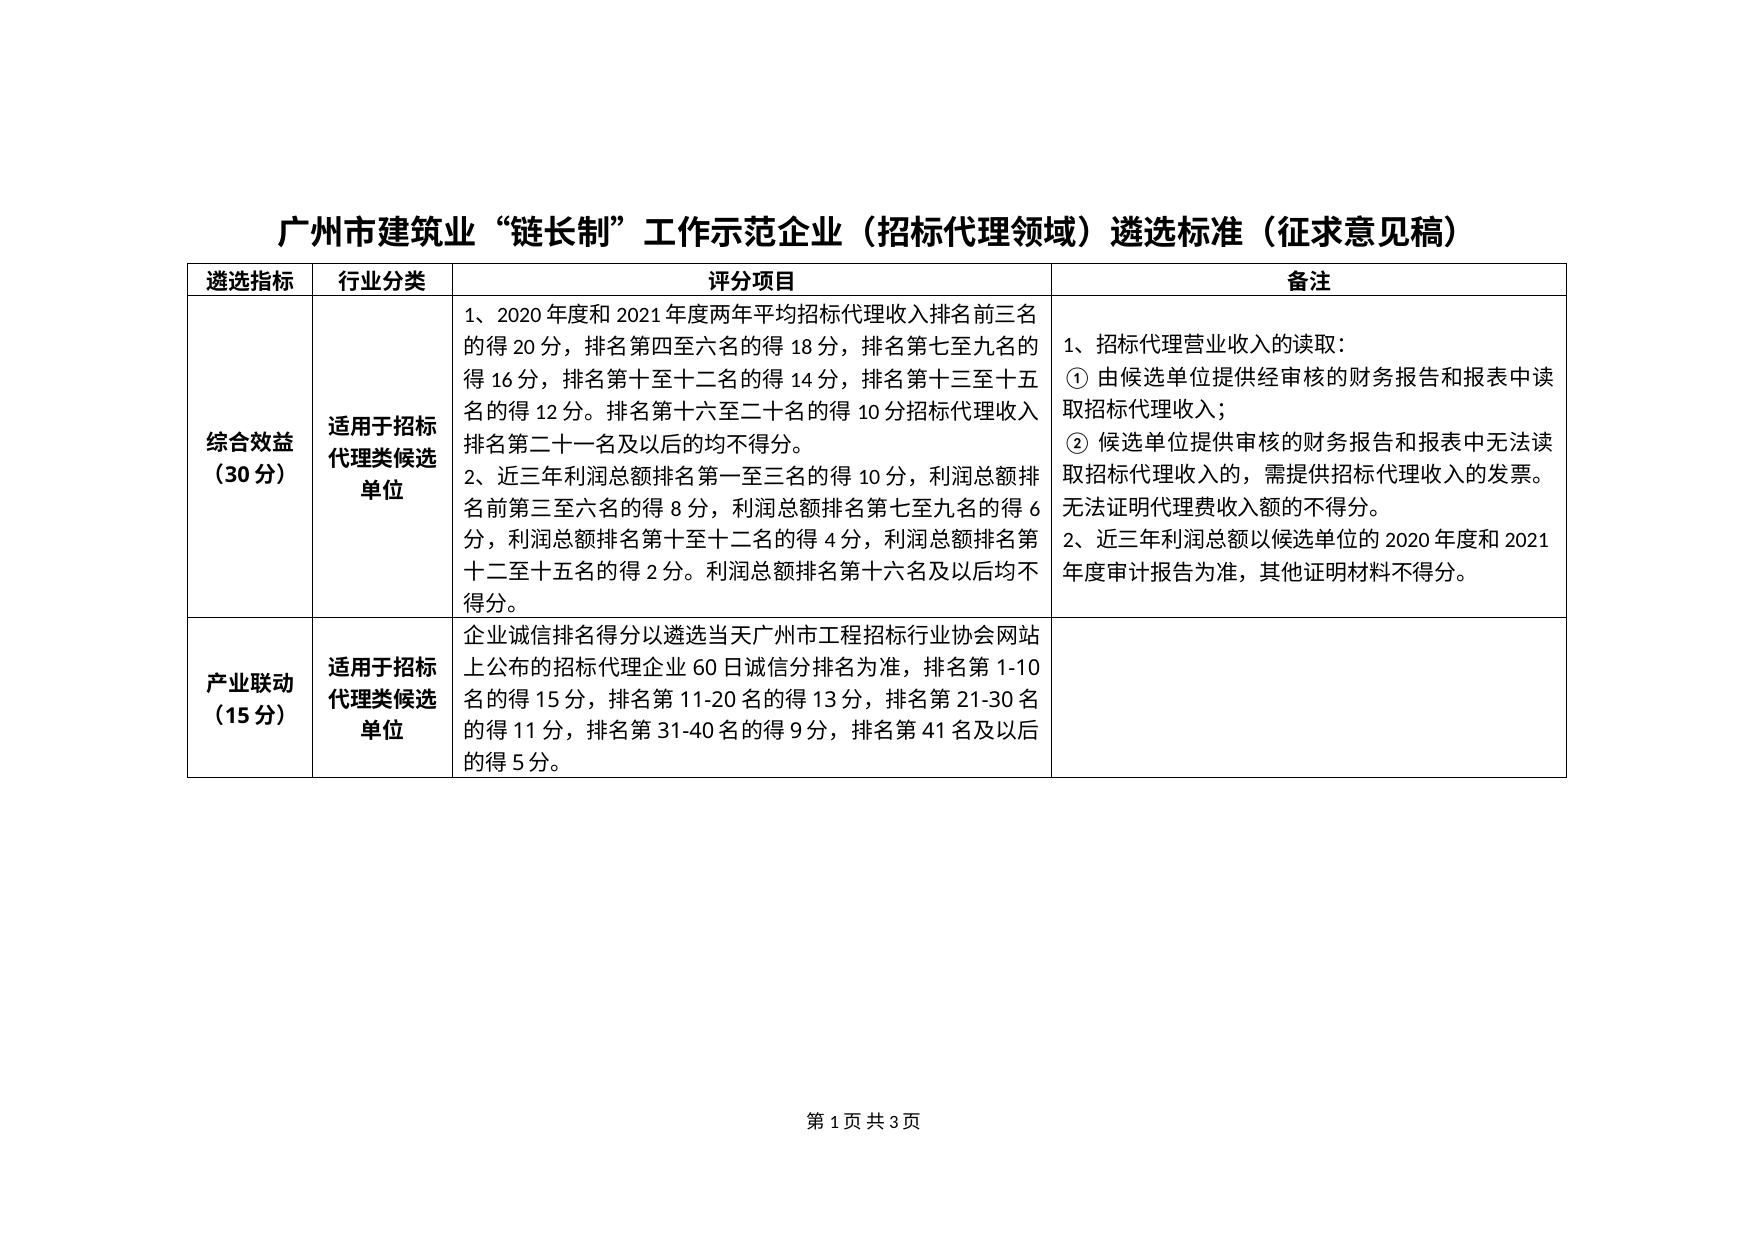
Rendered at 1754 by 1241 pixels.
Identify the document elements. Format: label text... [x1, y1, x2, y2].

text 广州市建筑业“链长制”工作示范企业（招标代理领域）遴选标准（征求意见稿） [150, 198, 1604, 263]
table_cell [1052, 618, 1566, 777]
table_cell 综合效益（30分） [188, 296, 312, 617]
table_cell 1、招标代理营业收入的读取： ①由候选单位提供经审核的财务报告和报表中读取招标代理收入； ② 候选单位提供审核的财务报告和报表中无法读取招标代理收入的，需提供招标代理收入的发票。无法证明代理费收入额的不得分。 2、近三年利润总额以候选单位的 2020 年度和2021年度审计报告为准，其他证明材料不得分。 [1052, 296, 1566, 617]
table_header 评分项目 [453, 264, 1051, 295]
table_cell 适用于招标代理类候选单位 [313, 296, 452, 617]
table_header 行业分类 [313, 264, 452, 295]
table_header 遴选指标 [188, 264, 312, 295]
table_cell 适用于招标代理类候选单位 [313, 618, 452, 777]
table_cell 企业诚信排名得分以遴选当天广州市工程招标行业协会网站上公布的招标代理企业60日诚信分排名为准，排名第1-10名的得15分，排名第11-20名的得13分，排名第21-30名的得11分，排名第31-40名的得9分，排名第41名及以后的得5分。 [453, 618, 1051, 777]
table_header 备注 [1052, 264, 1566, 295]
table_cell 1、2020年度和2021年度两年平均招标代理收入排名前三名的得20分，排名第四至六名的得18分，排名第七至九名的得16分，排名第十至十二名的得14分，排名第十三至十五名的得12分。排名第十六至二十名的得10分招标代理收入排名第二十一名及以后的均不得分。 2、近三年利润总额排名第一至三名的得10分，利润总额排名前第三至六名的得8 分，利润总额排名第七至九名的得6分，利润总额排名第十至十二名的得4分，利润总额排名第十二至十五名的得2分。利润总额排名第十六名及以后均不得分。 [453, 296, 1051, 617]
table_cell 产业联动（15分） [188, 618, 312, 777]
